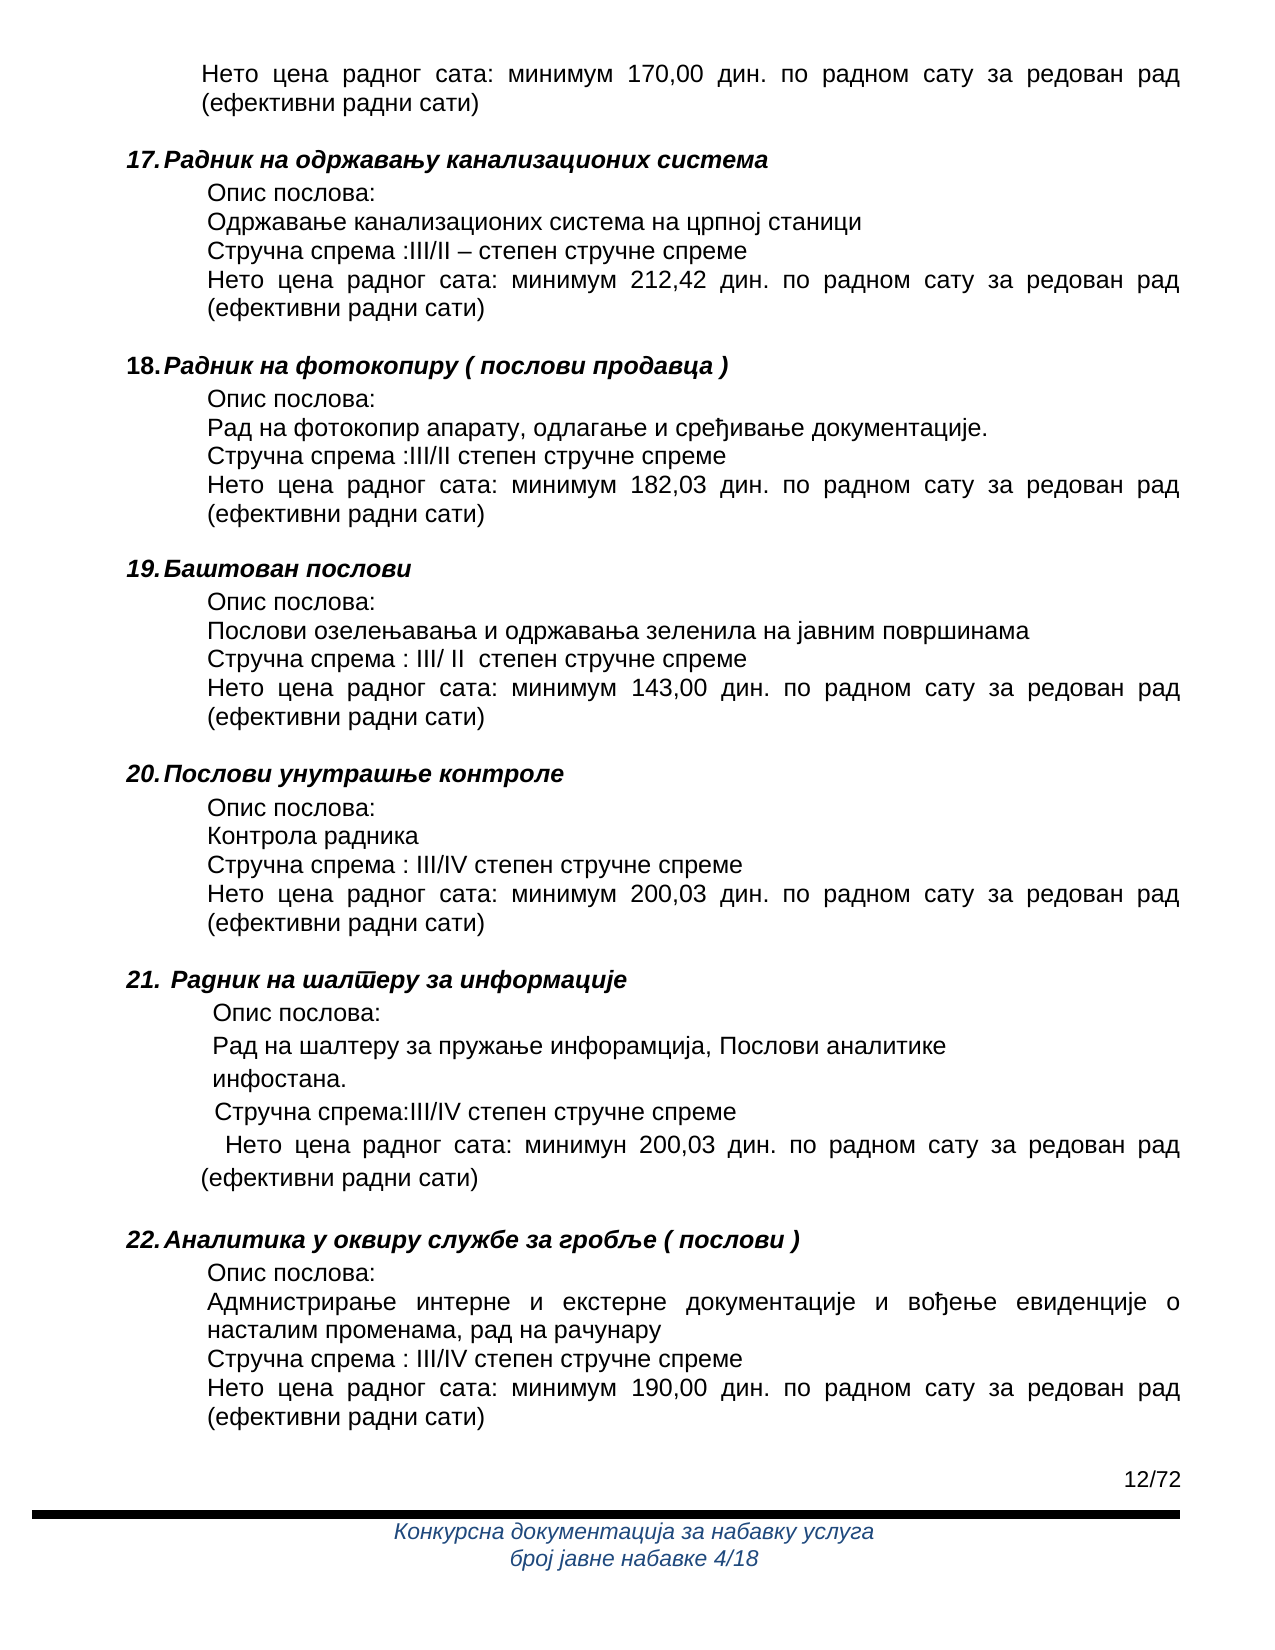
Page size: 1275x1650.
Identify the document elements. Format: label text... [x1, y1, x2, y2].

text Рад на шалтеру за пружање инфорамција, Послови аналитике инфостана. [89, 1031, 1181, 1093]
text Стручна спрема :III/II – степен стручне спреме [207, 236, 1181, 264]
text Контрола радника [207, 821, 1181, 850]
text Опис послова: [207, 178, 1181, 207]
text Стручна спрема : III/ II степен стручне спреме [207, 644, 1181, 673]
text Нето цена радног сата: минимум 212,42 дин. по радном сату за редован рад (ефективни радни сати) [207, 264, 1181, 322]
text Послови озелењавања и одржавања зеленила на јавним површинама [207, 616, 1181, 644]
text Стручна спрема : III/IV степен стручне спреме [207, 1344, 1181, 1373]
text Нето цена радног сата: минимун 200,03 дин. по радном сату за редован рад (ефективни радни сати) [200, 1130, 1181, 1192]
text Нето цена радног сата: минимум 143,00 дин. по радном сату за редован рад (ефективни радни сати) [207, 673, 1181, 731]
text Опис послова: [207, 1258, 1181, 1287]
text Опис послова: [207, 587, 1181, 616]
text Нето цена радног сата: минимум 200,03 дин. по радном сату за редован рад (ефективни радни сати) [207, 879, 1181, 936]
text Адмнистрирање интерне и екстерне документације и вођење евиденције о насталим променама, рад на рачунару [207, 1287, 1181, 1344]
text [201, 59, 1181, 117]
list Аналитика у оквиру службе за гробље ( послови ) [126, 1225, 1181, 1254]
text Одржавање канализационих система на црпној станици [207, 207, 1181, 236]
list Радник на одржавању канализационих система [126, 145, 1181, 174]
text Нето цена радног сата: минимум 182,03 дин. по радном сату за редован рад (ефективни радни сати) [207, 470, 1181, 528]
text Стручна спрема:III/IV степен стручне спреме [200, 1097, 1181, 1126]
text Стручна спрема :III/II степен стручне спреме [207, 441, 1181, 470]
text Опис послова: [89, 998, 1181, 1027]
text Опис послова: [207, 792, 1181, 821]
list Послови унутрашње контроле [126, 759, 1181, 788]
text Опис послова: [207, 384, 1181, 413]
text Стручна спрема : III/IV степен стручне спреме [207, 850, 1181, 879]
text Нето цена радног сата: минимум 190,00 дин. по радном сату за редован рад (ефективни радни сати) [207, 1373, 1181, 1430]
list Радник на фотокопиру ( послови продавца ) [126, 351, 1181, 379]
text Рад на фотокопир апарату, одлагање и сређивање документације. [207, 413, 1181, 441]
list Баштован послови [126, 554, 1181, 583]
list Радник на шалтеру за информације [126, 965, 1181, 994]
